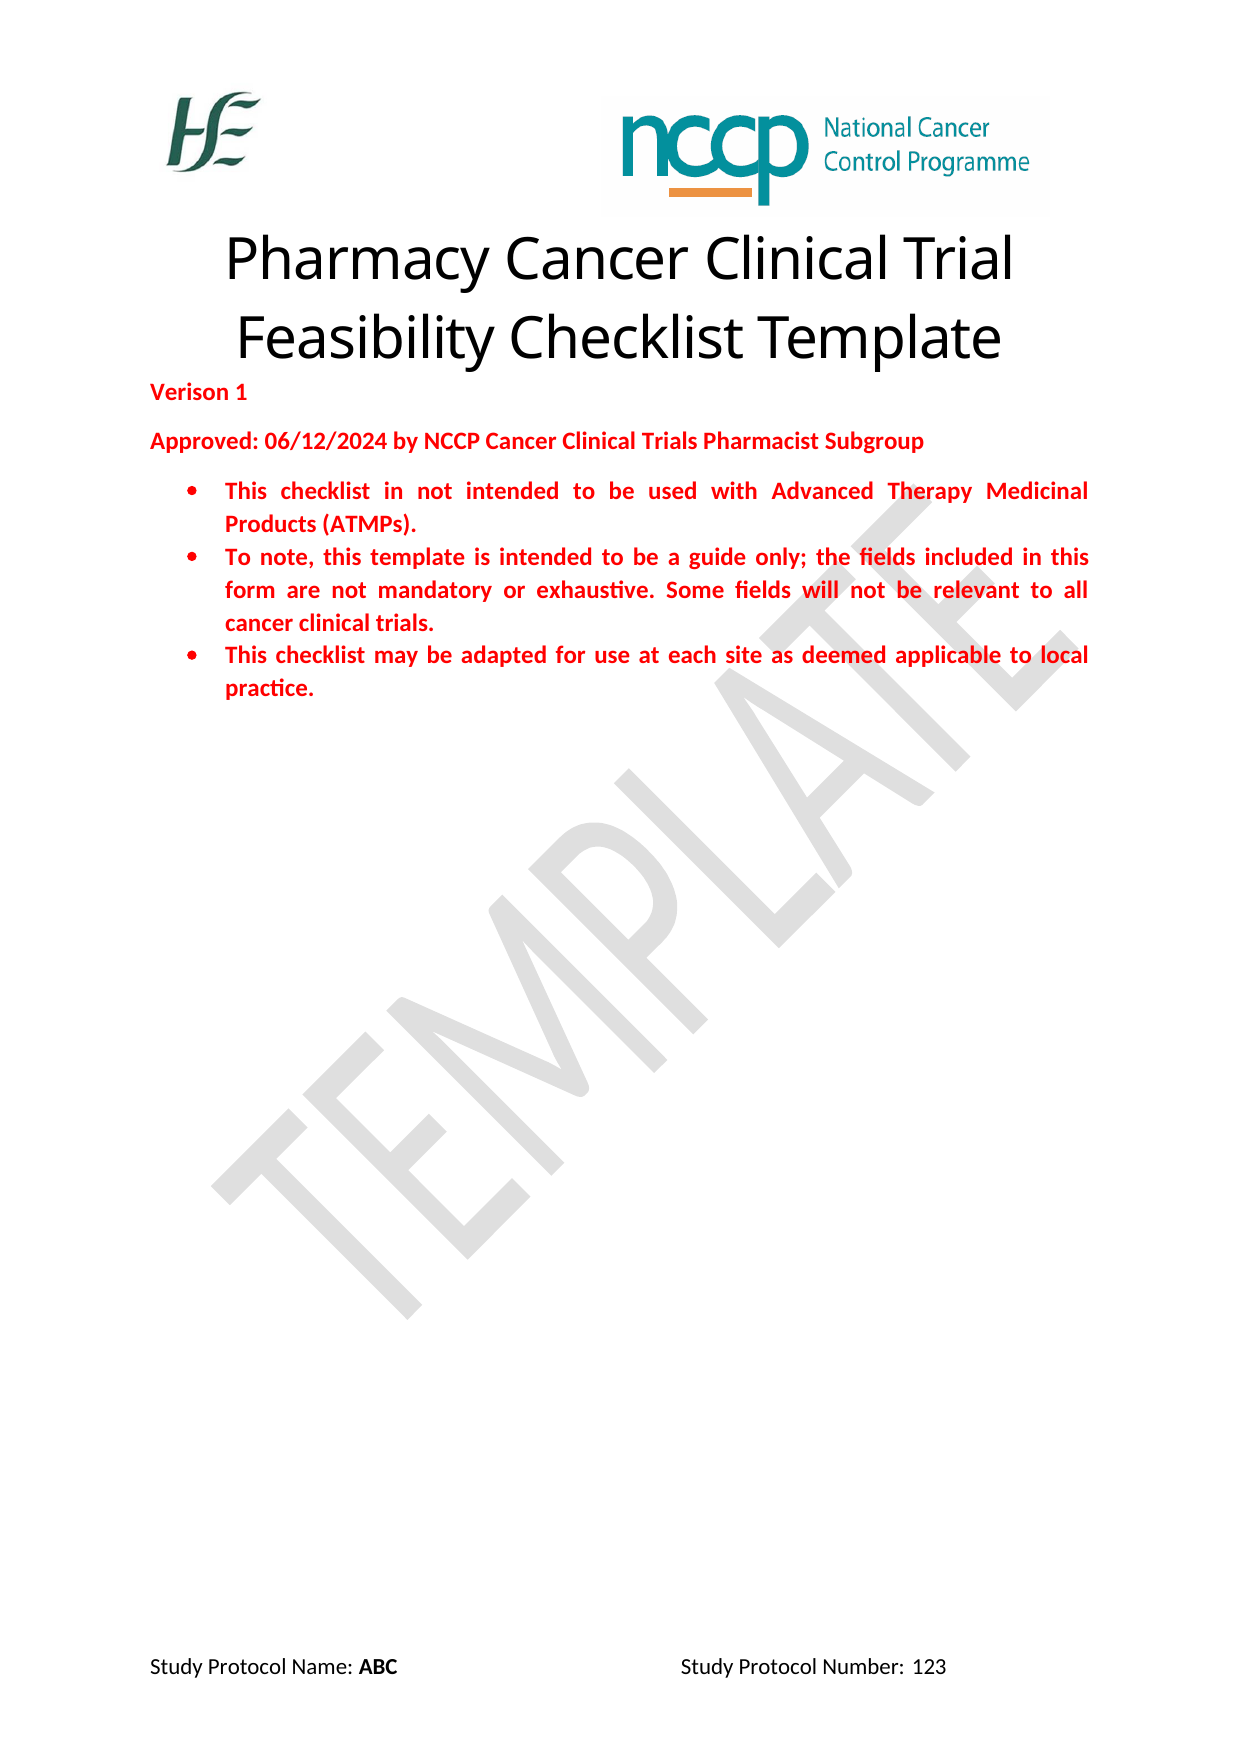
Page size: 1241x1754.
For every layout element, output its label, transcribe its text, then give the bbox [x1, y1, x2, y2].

picture [150, 73, 307, 217]
list This checklist may be adapted for use at each site as deemed applicable to local practice. [187, 640, 1090, 703]
title Pharmacy Cancer Clinical Trial Feasibility Checklist Template [150, 217, 1090, 376]
list This checklist in not intended to be used with Advanced Therapy Medicinal Products (ATMPs). [187, 475, 1090, 538]
text Verison 1 [150, 376, 1090, 406]
text Approved: 06/12/2024 by NCCP Cancer Clinical Trials Pharmacist Subgroup [150, 426, 1090, 456]
list To note, this template is intended to be a guide only; the fields included in this form are not mandatory or exhaustive. Some fields will not be relevant to all cancer clinical trials. [187, 541, 1090, 637]
